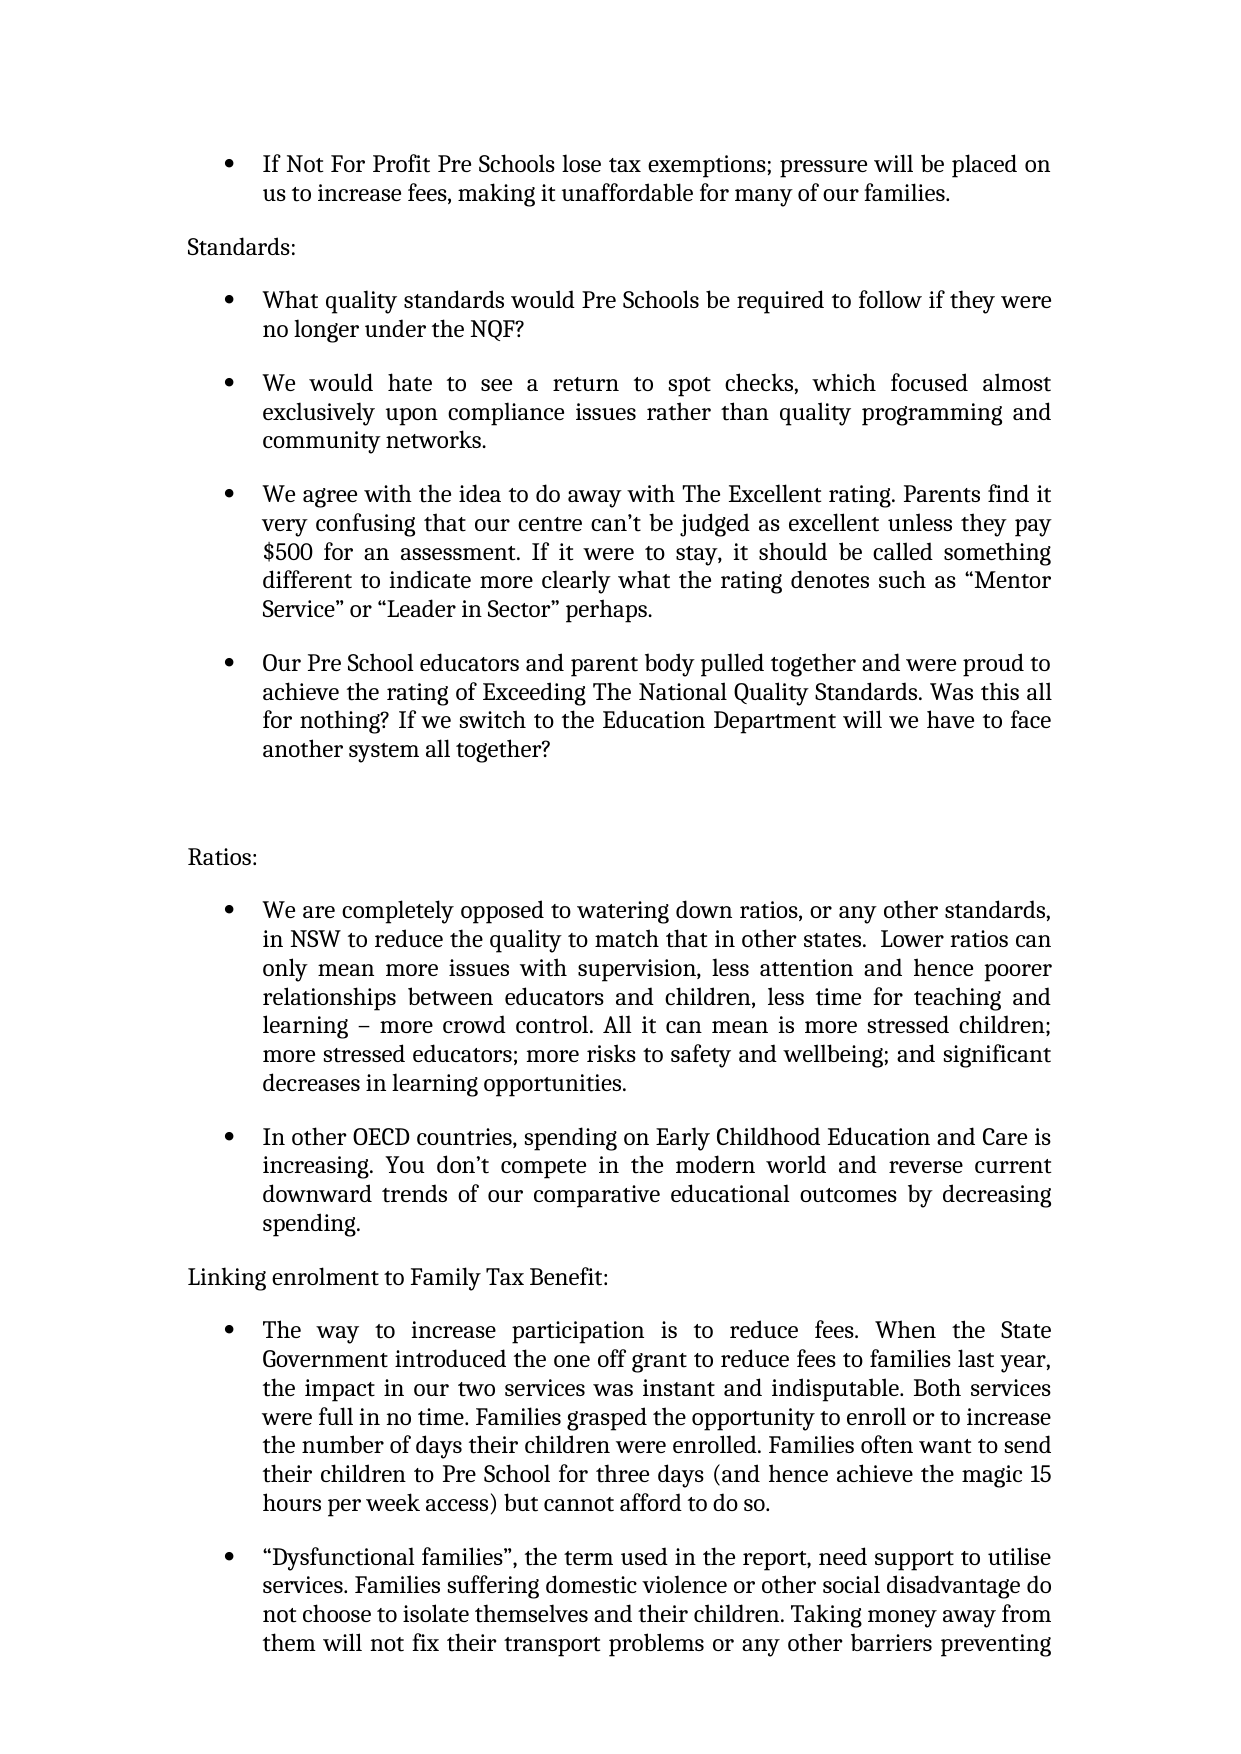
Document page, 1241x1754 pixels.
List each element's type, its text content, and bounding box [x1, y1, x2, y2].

list We are completely opposed to watering down ratios, or any other standards, in NSW to reduce the quality to match that in other states. Lower ratios can only mean more issues with supervision, less attention and hence poorer relationships between educators and children, less time for teaching and learning – more crowd control. All it can mean is more stressed children; more stressed educators; more risks to safety and wellbeing; and significant decreases in learning opportunities. [225, 896, 1053, 1097]
list What quality standards would Pre Schools be required to follow if they were no longer under the NQF? [225, 286, 1053, 344]
text Ratios: [187, 842, 1053, 871]
list Our Pre School educators and parent body pulled together and were proud to achieve the rating of Exceeding The National Quality Standards. Was this all for nothing? If we switch to the Education Department will we have to face another system all together? [225, 649, 1053, 764]
list We would hate to see a return to spot checks, which focused almost exclusively upon compliance issues rather than quality programming and community networks. [225, 369, 1053, 455]
list If Not For Profit Pre Schools lose tax exemptions; pressure will be placed on us to increase fees, making it unaffordable for many of our families. [225, 150, 1053, 207]
list In other OECD countries, spending on Early Childhood Education and Care is increasing. You don’t compete in the modern world and reverse current downward trends of our comparative educational outcomes by decreasing spending. [225, 1122, 1053, 1237]
text Linking enrolment to Family Tax Benefit: [187, 1262, 1053, 1291]
list The way to increase participation is to reduce fees. When the State Government introduced the one off grant to reduce fees to families last year, the impact in our two services was instant and indisputable. Both services were full in no time. Families grasped the opportunity to enroll or to increase the number of days their children were enrolled. Families often want to send their children to Pre School for three days (and hence achieve the magic 15 hours per week access) but cannot afford to do so. [225, 1316, 1053, 1517]
text Standards: [187, 232, 1053, 261]
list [225, 1542, 1053, 1657]
list We agree with the idea to do away with The Excellent rating. Parents find it very confusing that our centre can’t be judged as excellent unless they pay $500 for an assessment. If it were to stay, it should be called something different to indicate more clearly what the rating denotes such as “Mentor Service” or “Leader in Sector” perhaps. [225, 480, 1053, 624]
